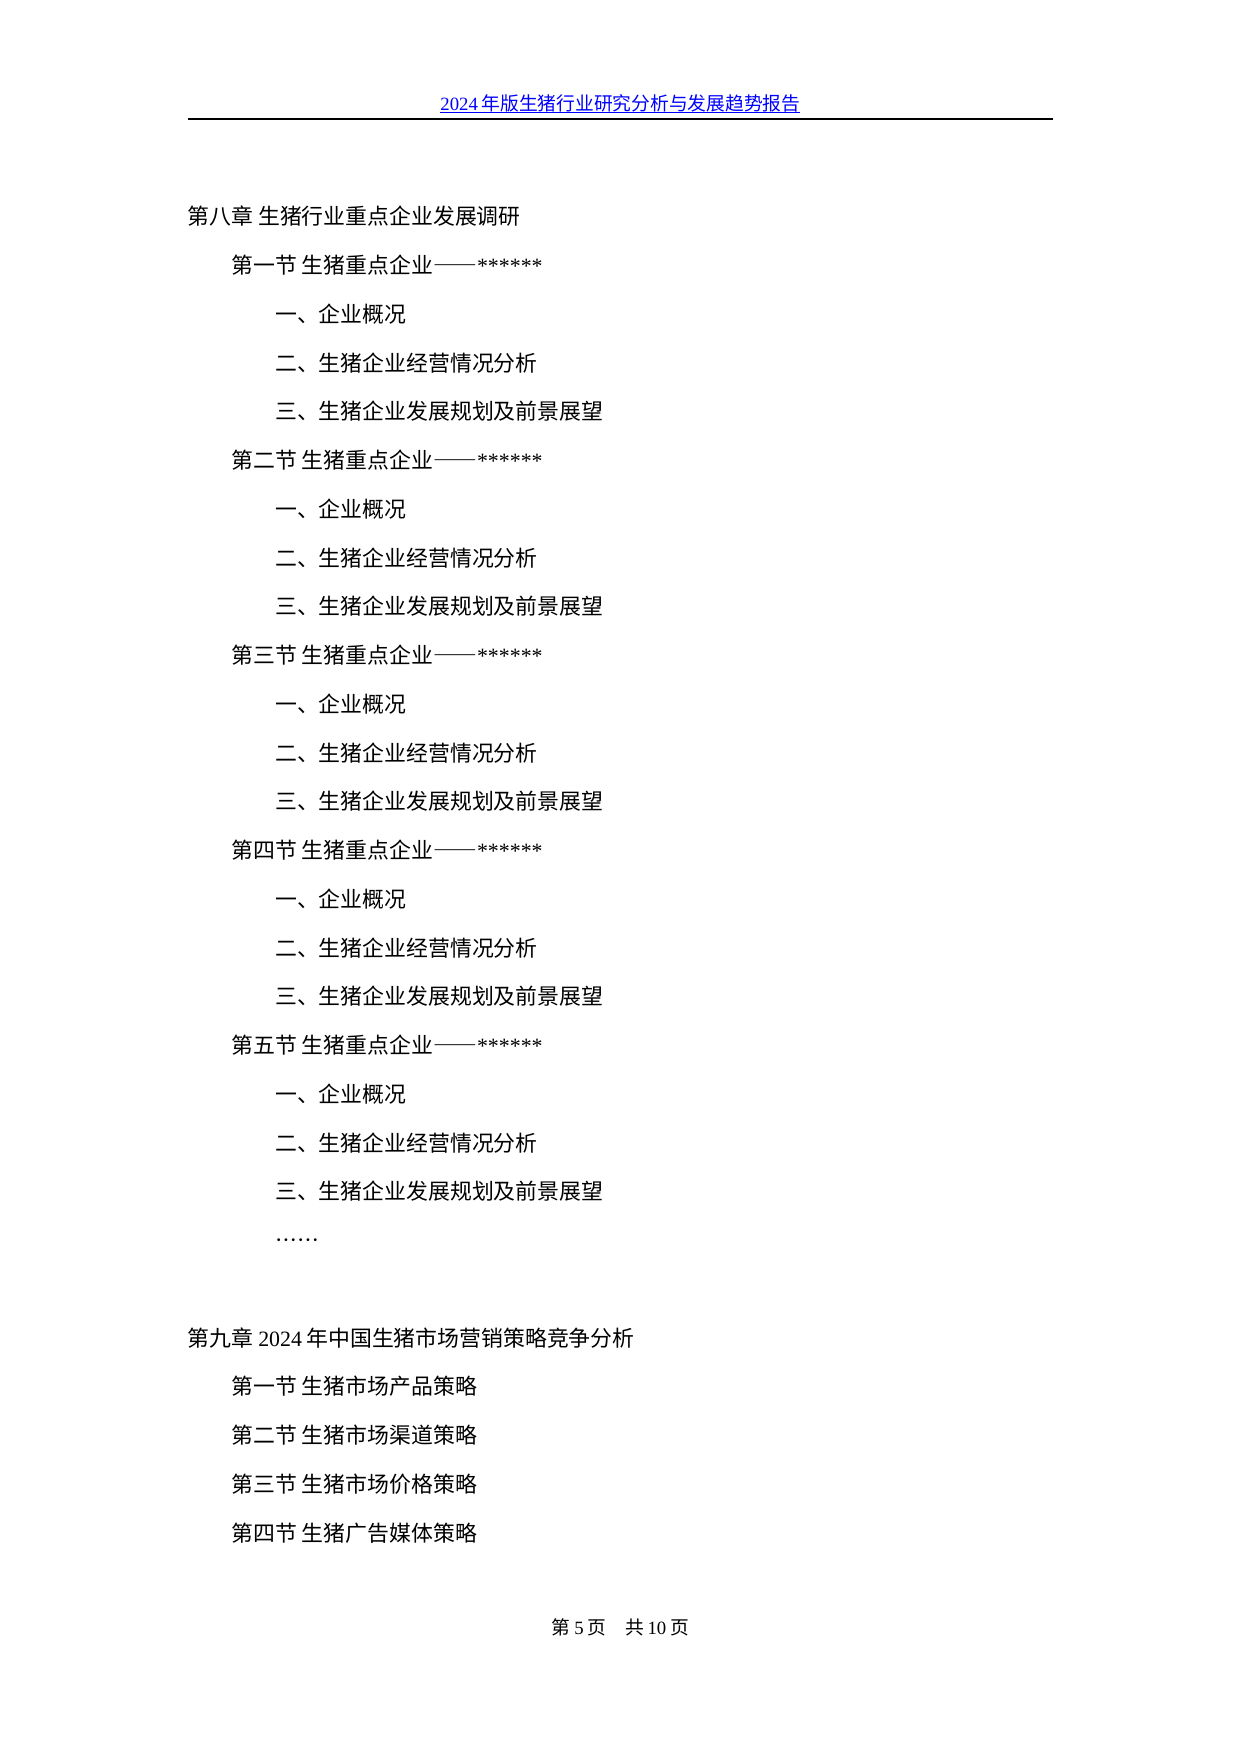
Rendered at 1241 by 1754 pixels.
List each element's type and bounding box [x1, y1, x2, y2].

text [187, 150, 1053, 1548]
